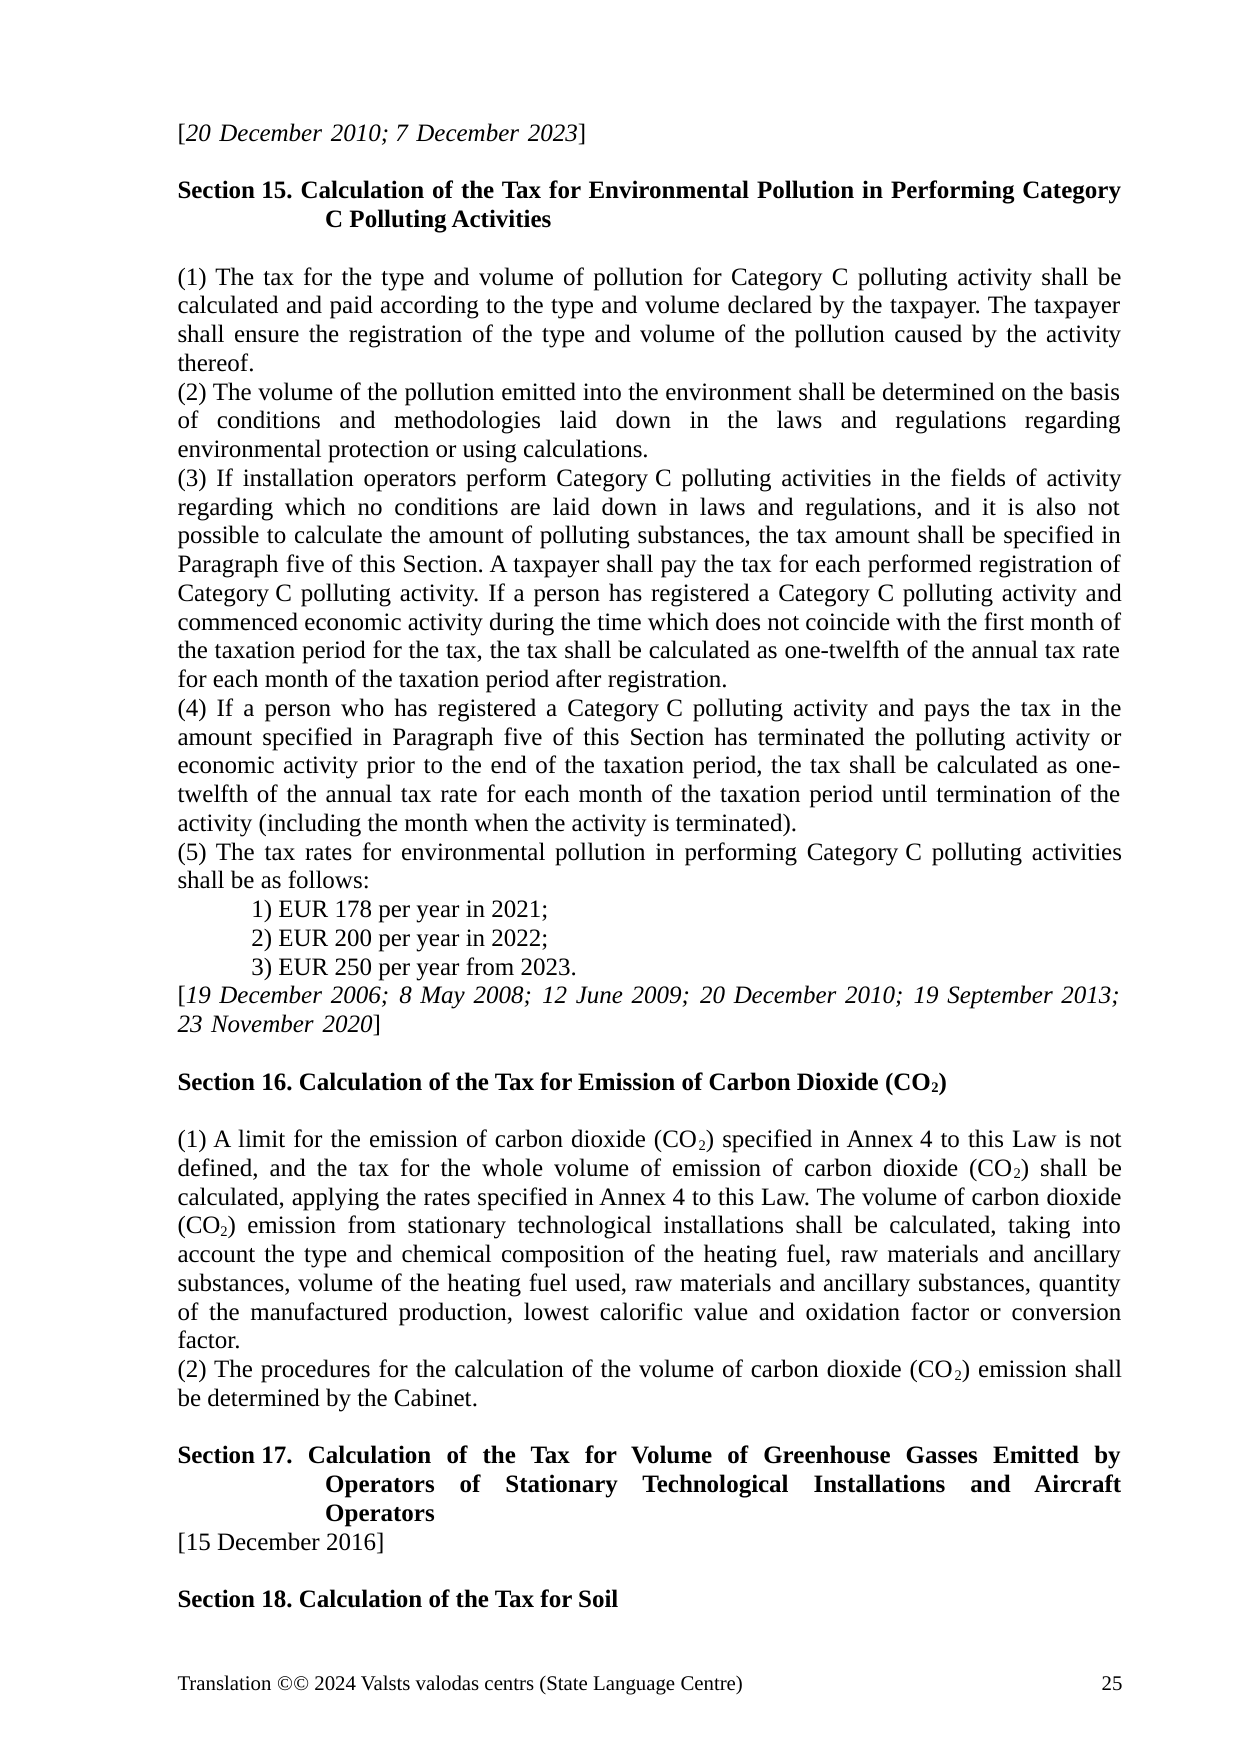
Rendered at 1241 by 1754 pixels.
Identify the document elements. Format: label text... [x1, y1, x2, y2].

text (1) A limit for the emission of carbon dioxide (CO2) specified in Annex 4 to this Law is not defined, and the tax for the whole volume of emission of carbon dioxide (CO2) shall be calculated, applying the rates specified in Annex 4 to this Law. The volume of carbon dioxide (CO2) emission from stationary technological installations shall be calculated, taking into account the type and chemical composition of the heating fuel, raw materials and ancillary substances, volume of the heating fuel used, raw materials and ancillary substances, quantity of the manufactured production, lowest calorific value and oxidation factor or conversion factor. [177, 1124, 1122, 1354]
text Section 16. Calculation of the Tax for Emission of Carbon Dioxide (CO2) [177, 1067, 1122, 1096]
text 1) EUR 178 per year in 2021; [177, 894, 1122, 923]
text (1) The tax for the type and volume of pollution for Category C polluting activity shall be calculated and paid according to the type and volume declared by the taxpayer. The taxpayer shall ensure the registration of the type and volume of the pollution caused by the activity thereof. [177, 262, 1122, 377]
text Section 15. Calculation of the Tax for Environmental Pollution in Performing Category C Polluting Activities [177, 176, 1122, 233]
text (4) If a person who has registered a Category C polluting activity and pays the tax in the amount specified in Paragraph five of this Section has terminated the polluting activity or economic activity prior to the end of the taxation period, the tax shall be calculated as one-twelfth of the annual tax rate for each month of the taxation period until termination of the activity (including the month when the activity is terminated). [177, 693, 1122, 837]
text (5) The tax rates for environmental pollution in performing Category C polluting activities shall be as follows: [177, 837, 1122, 894]
text Section 17. Calculation of the Tax for Volume of Greenhouse Gasses Emitted by Operators of Stationary Technological Installations and Aircraft Operators [177, 1441, 1122, 1527]
text 3) EUR 250 per year from 2023. [177, 952, 1122, 981]
text (3) If installation operators perform Category C polluting activities in the fields of activity regarding which no conditions are laid down in laws and regulations, and it is also not possible to calculate the amount of polluting substances, the tax amount shall be specified in Paragraph five of this Section. A taxpayer shall pay the tax for each performed registration of Category C polluting activity. If a person has registered a Category C polluting activity and commenced economic activity during the time which does not coincide with the first month of the taxation period for the tax, the tax shall be calculated as one-twelfth of the annual tax rate for each month of the taxation period after registration. [177, 463, 1122, 693]
text 2) EUR 200 per year in 2022; [177, 923, 1122, 952]
text (2) The procedures for the calculation of the volume of carbon dioxide (CO2) emission shall be determined by the Cabinet. [177, 1354, 1122, 1412]
text [15 December 2016] [177, 1527, 1122, 1556]
text (2) The volume of the pollution emitted into the environment shall be determined on the basis of conditions and methodologies laid down in the laws and regulations regarding environmental protection or using calculations. [177, 377, 1122, 463]
text Section 18. Calculation of the Tax for Soil [177, 1584, 1122, 1613]
text [20 December 2010; 7 December 2023] [177, 118, 1122, 147]
text [19 December 2006; 8 May 2008; 12 June 2009; 20 December 2010; 19 September 2013; 23 November 2020] [177, 981, 1122, 1038]
